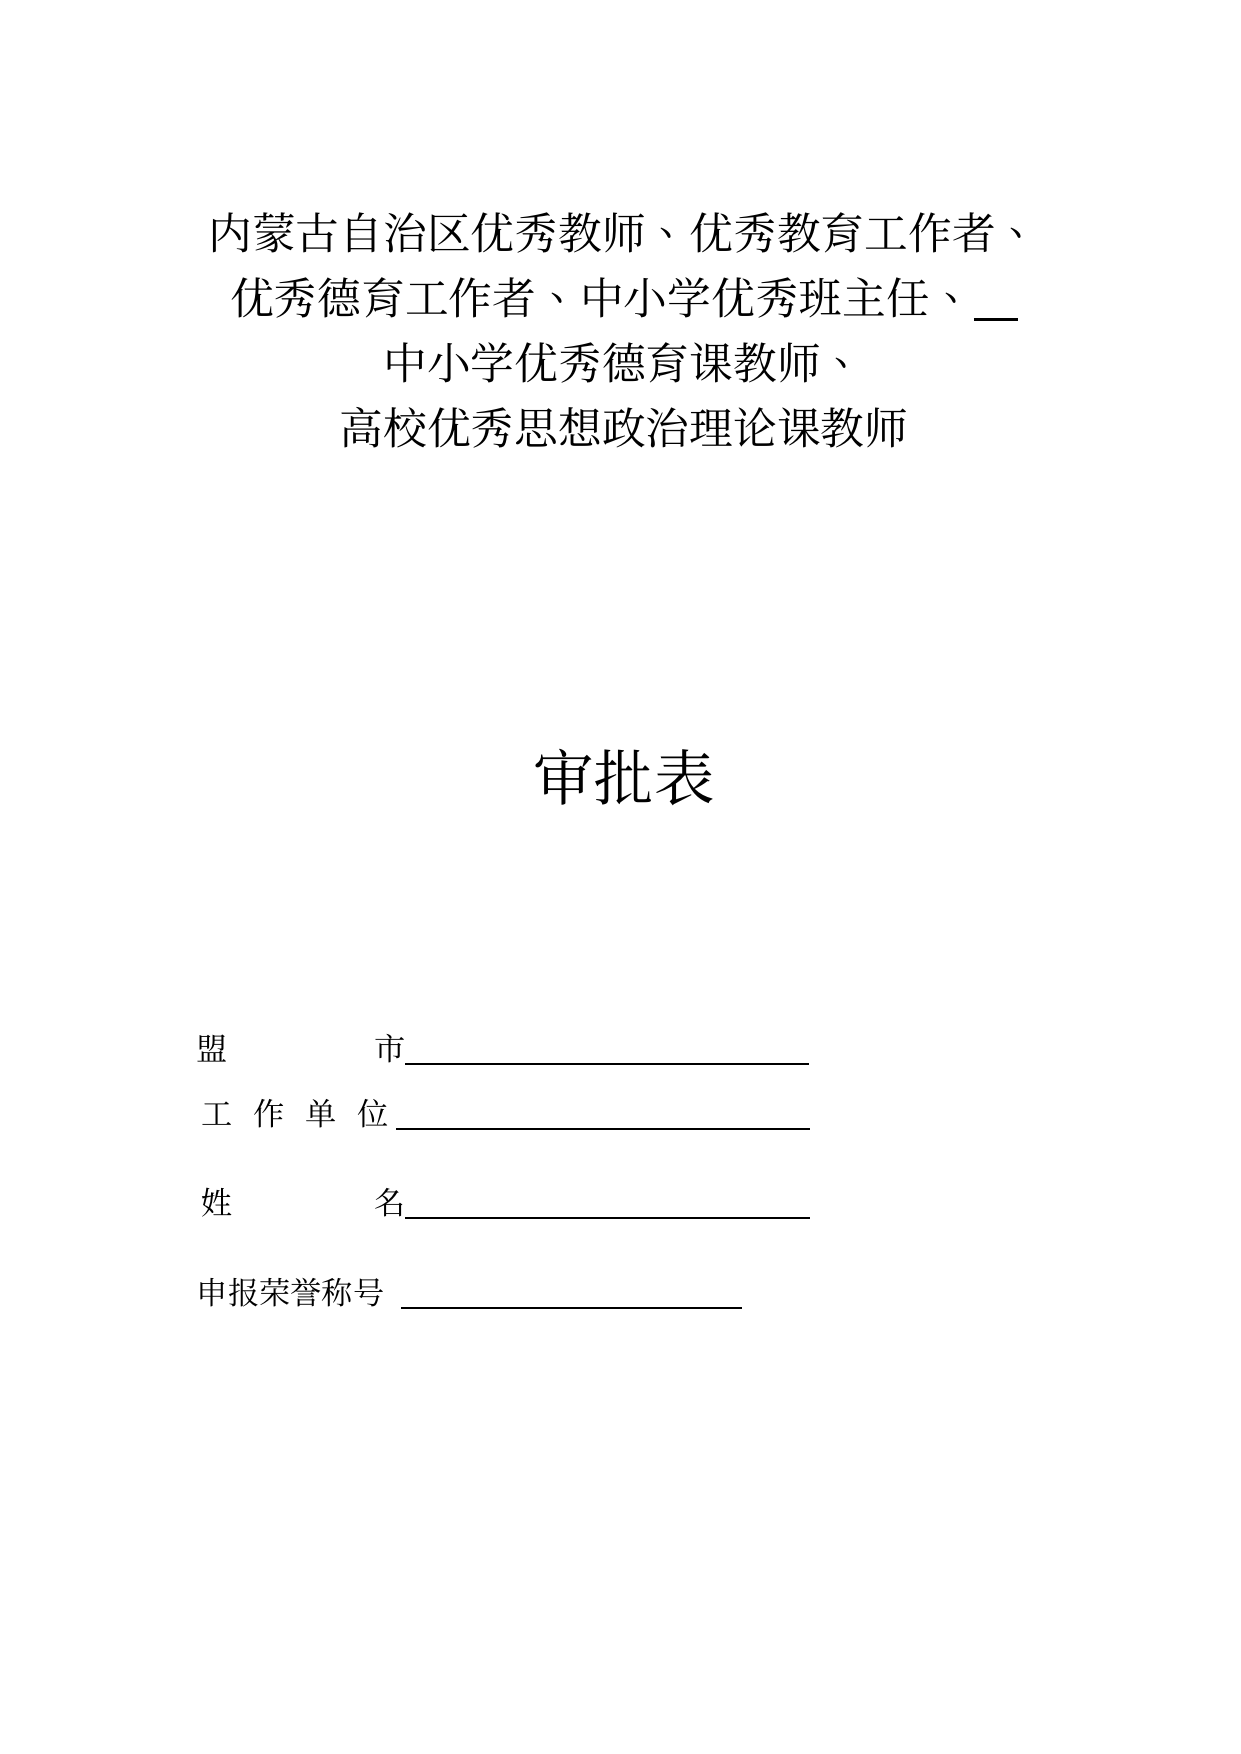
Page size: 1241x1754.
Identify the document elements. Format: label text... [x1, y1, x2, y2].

text 盟 市 [147, 1009, 1101, 1073]
text 工 作 单 位 [197, 1073, 1101, 1138]
text 内蒙古自治区优秀教师、优秀教育工作者、 优秀德育工作者、中小学优秀班主任、 中小学优秀德育课教师、 高校优秀思想政治理论课教师 [147, 198, 1101, 458]
text 申报荣誉称号 [147, 1252, 1101, 1317]
text 审批表 [147, 731, 1101, 817]
text 姓 名 [197, 1163, 1101, 1227]
